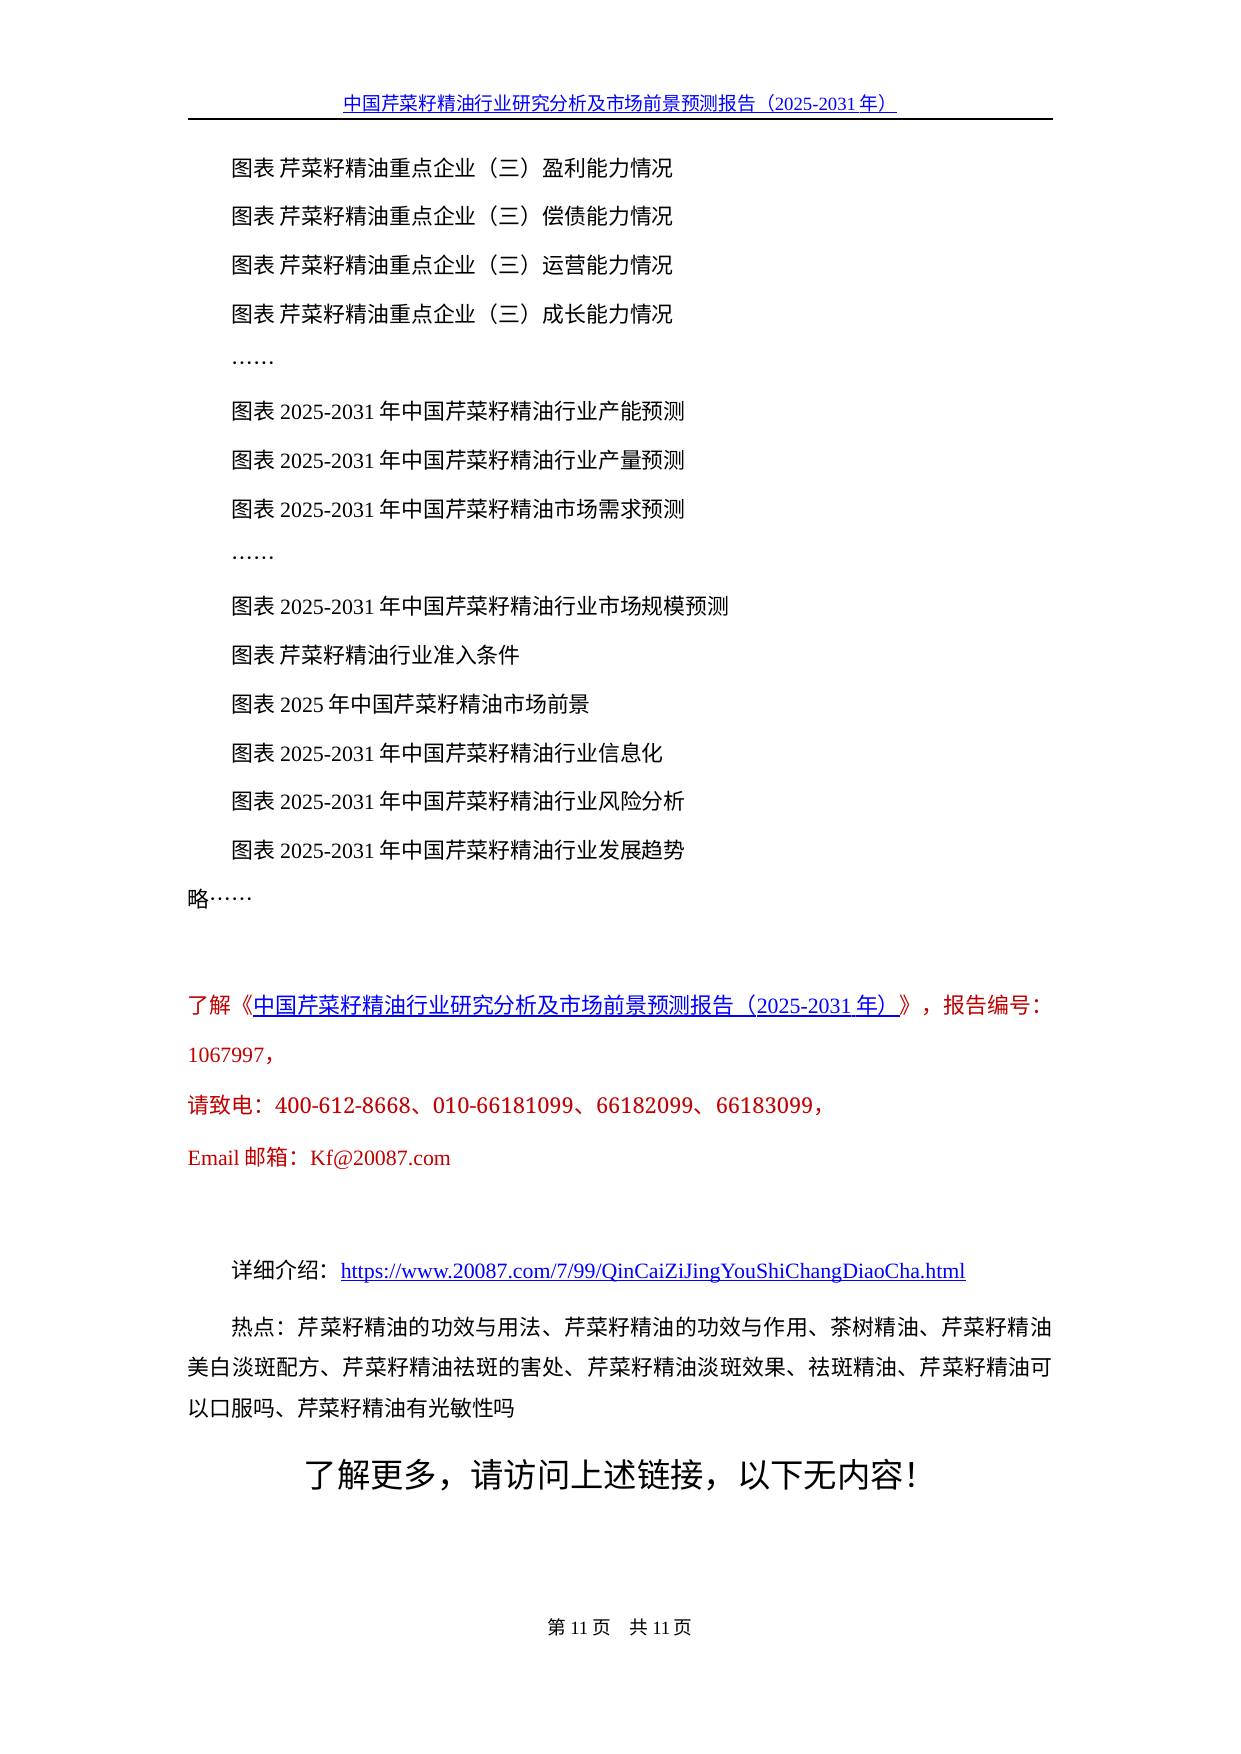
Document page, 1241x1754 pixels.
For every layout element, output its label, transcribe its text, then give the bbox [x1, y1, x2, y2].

text 热点：芹菜籽精油的功效与用法、芹菜籽精油的功效与作用、茶树精油、芹菜籽精油美白淡斑配方、芹菜籽精油祛斑的害处、芹菜籽精油淡斑效果、祛斑精油、芹菜籽精油可以口服吗、芹菜籽精油有光敏性吗 [187, 1309, 1053, 1423]
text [187, 150, 1053, 914]
text Email邮箱：Kf@20087.com [187, 1140, 1053, 1172]
text 详细介绍：https://www.20087.com/7/99/QinCaiZiJingYouShiChangDiaoCha.html [187, 1253, 1053, 1285]
text 了解《中国芹菜籽精油行业研究分析及市场前景预测报告（2025-2031年）》，报告编号：1067997， [187, 988, 1053, 1069]
text 请致电：400-612-8668、010-66181099、66182099、66183099， [187, 1088, 1053, 1121]
title 了解更多，请访问上述链接，以下无内容！ [187, 1441, 1053, 1506]
